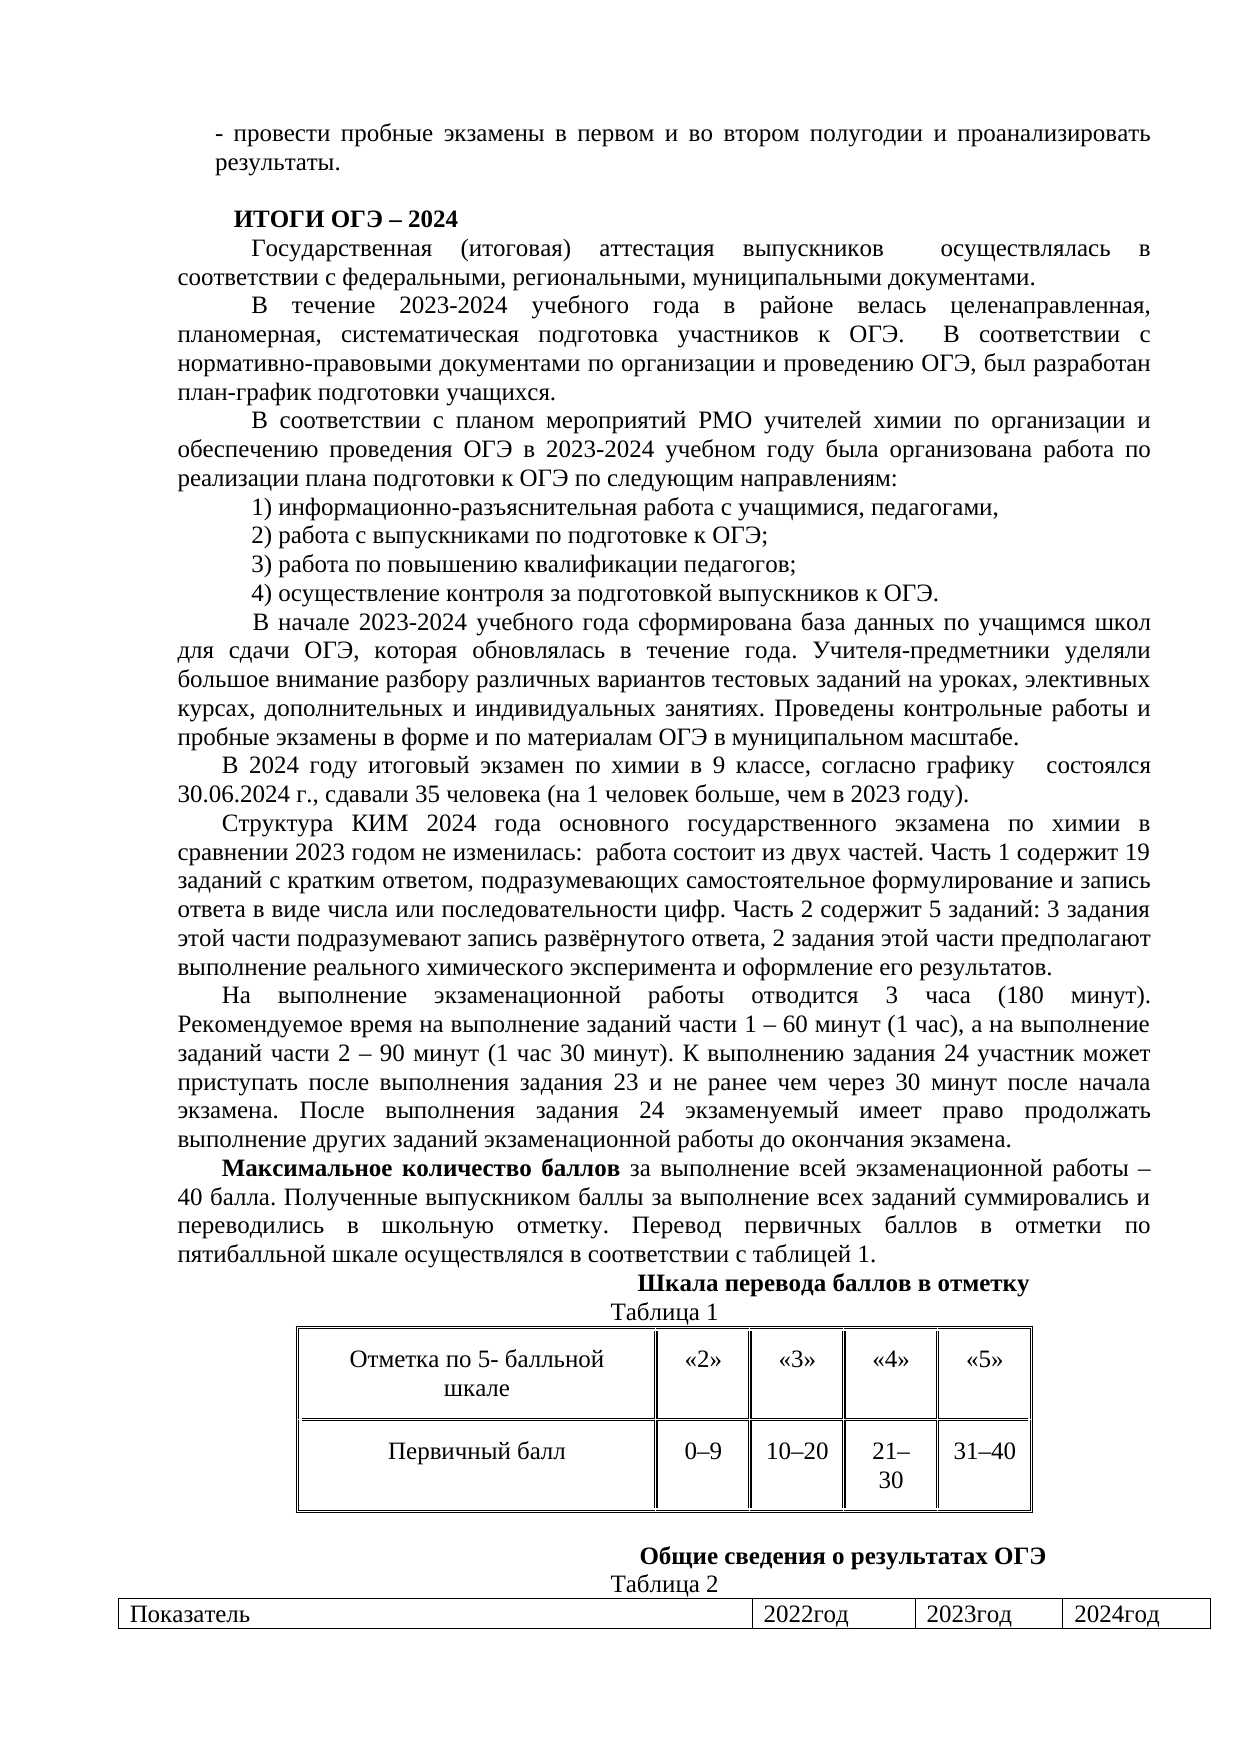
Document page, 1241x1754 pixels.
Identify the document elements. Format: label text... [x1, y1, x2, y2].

text В 2024 году итоговый экзамен по химии в 9 классе, согласно графику состоялся 30.06.2024 г., сдавали 35 человека (на 1 человек больше, чем в 2023 году). [177, 751, 1152, 808]
text Максимальное количество баллов за выполнение всей экзаменационной работы – 40 балла. Полученные выпускником баллы за выполнение всех заданий суммировались и переводились в школьную отметку. Перевод первичных баллов в отметки по пятибалльной шкале осуществлялся в соответствии с таблицей 1. [177, 1153, 1152, 1268]
text Общие сведения о результатах ОГЭ Таблица 2 [177, 1541, 1152, 1598]
table_cell 10–20 [750, 1418, 844, 1509]
table_header Показатель [119, 1599, 752, 1628]
text 1) информационно-разъяснительная работа с учащимися, педагогами, [177, 492, 1152, 521]
table_cell 0–9 [656, 1418, 750, 1509]
table_header «5» [938, 1329, 1030, 1418]
table_cell 21–30 [844, 1421, 937, 1509]
table_header Отметка по 5- балльной шкале [298, 1327, 656, 1418]
table_header 2022год [753, 1599, 915, 1628]
table_header «4» [844, 1329, 937, 1418]
table_header «2» [656, 1327, 750, 1418]
text В соответствии с планом мероприятий РМО учителей химии по организации и обеспечению проведения ОГЭ в 2023-2024 учебном году была организована работа по реализации плана подготовки к ОГЭ по следующим направлениям: [177, 406, 1152, 492]
text В течение 2023-2024 учебного года в районе велась целенаправленная, планомерная, систематическая подготовка участников к ОГЭ. В соответствии с нормативно-правовыми документами по организации и проведению ОГЭ, был разработан план-график подготовки учащихся. [177, 291, 1152, 406]
table_cell 31–40 [938, 1418, 1031, 1509]
text Шкала перевода баллов в отметку Таблица 1 [177, 1268, 1152, 1326]
table_header 2023год [916, 1599, 1062, 1628]
text ИТОГИ ОГЭ – 2024 [177, 204, 1152, 233]
table_header «3» [750, 1327, 844, 1418]
table_header 2024год [1063, 1599, 1210, 1628]
text В начале 2023-2024 учебного года сформирована база данных по учащимся школ для сдачи ОГЭ, которая обновлялась в течение года. Учителя-предметники уделяли большое внимание разбору различных вариантов тестовых заданий на уроках, элективных курсах, дополнительных и индивидуальных занятиях. Проведены контрольные работы и пробные экзамены в форме и по материалам ОГЭ в муниципальном масштабе. [177, 607, 1152, 751]
text 3) работа по повышению квалификации педагогов; [177, 549, 1152, 578]
text - провести пробные экзамены в первом и во втором полугодии и проанализировать результаты. [215, 118, 1152, 176]
text На выполнение экзаменационной работы отводится 3 часа (180 минут). Рекомендуемое время на выполнение заданий части 1 – 60 минут (1 час), а на выполнение заданий части 2 – 90 минут (1 час 30 минут). К выполнению задания 24 участник может приступать после выполнения задания 23 и не ранее чем через 30 минут после начала экзамена. После выполнения задания 24 экзаменуемый имеет право продолжать выполнение других заданий экзаменационной работы до окончания экзамена. [177, 981, 1152, 1153]
text 2) работа с выпускниками по подготовке к ОГЭ; [177, 521, 1152, 549]
text 4) осуществление контроля за подготовкой выпускников к ОГЭ. [177, 578, 1152, 607]
text Государственная (итоговая) аттестация выпускников осуществлялась в соответствии с федеральными, региональными, муниципальными документами. [177, 233, 1152, 291]
table_cell Первичный балл [298, 1418, 656, 1509]
text Структура КИМ 2024 года основного государственного экзамена по химии в сравнении 2023 годом не изменилась: работа состоит из двух частей. Часть 1 содержит 19 заданий с кратким ответом, подразумевающих самостоятельное формулирование и запись ответа в виде числа или последовательности цифр. Часть 2 содержит 5 заданий: 3 задания этой части подразумевают запись развёрнутого ответа, 2 задания этой части предполагают выполнение реального химического эксперимента и оформление его результатов. [177, 808, 1152, 981]
